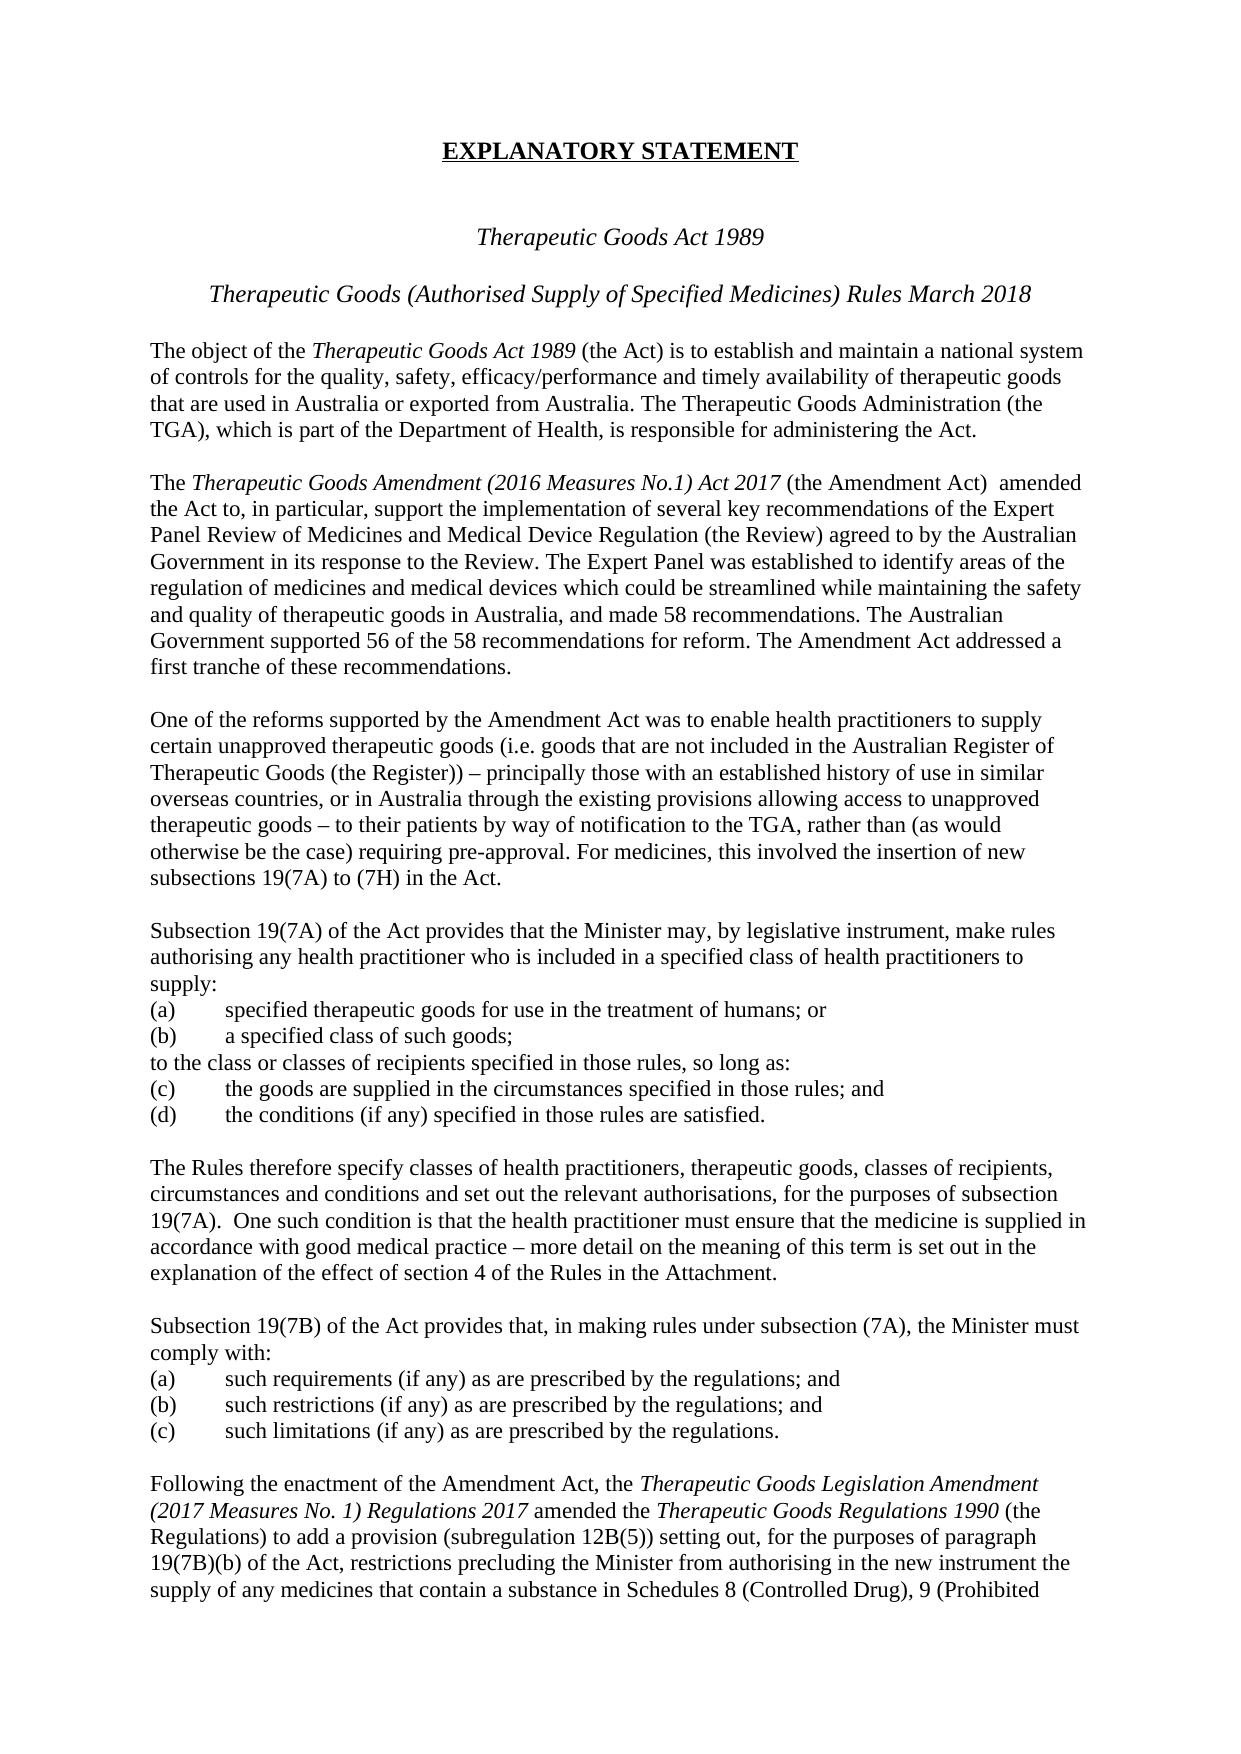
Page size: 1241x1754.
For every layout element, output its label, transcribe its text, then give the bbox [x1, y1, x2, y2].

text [150, 1470, 1090, 1602]
text (a) specified therapeutic goods for use in the treatment of humans; or [150, 996, 1090, 1022]
text The Therapeutic Goods Amendment (2016 Measures No.1) Act 2017 (the Amendment Act) amended the Act to, in particular, support the implementation of several key recommendations of the Expert Panel Review of Medicines and Medical Device Regulation (the Review) agreed to by the Australian Government in its response to the Review. The Expert Panel was established to identify areas of the regulation of medicines and medical devices which could be streamlined while maintaining the safety and quality of therapeutic goods in Australia, and made 58 recommendations. The Australian Government supported 56 of the 58 recommendations for reform. The Amendment Act addressed a first tranche of these recommendations. [150, 469, 1090, 680]
text Subsection 19(7A) of the Act provides that the Minister may, by legislative instrument, make rules authorising any health practitioner who is included in a specified class of health practitioners to supply: [150, 917, 1090, 996]
text (a) such requirements (if any) as are prescribed by the regulations; and [150, 1365, 1090, 1391]
text (d) the conditions (if any) specified in those rules are satisfied. [150, 1101, 1090, 1128]
text Therapeutic Goods (Authorised Supply of Specified Medicines) Rules March 2018 [150, 279, 1090, 308]
text (b) such restrictions (if any) as are prescribed by the regulations; and [150, 1391, 1090, 1418]
text (c) the goods are supplied in the circumstances specified in those rules; and [150, 1075, 1090, 1101]
text (b) a specified class of such goods; [150, 1022, 1090, 1049]
title EXPLANATORY STATEMENT [150, 136, 1090, 164]
text One of the reforms supported by the Amendment Act was to enable health practitioners to supply certain unapproved therapeutic goods (i.e. goods that are not included in the Australian Register of Therapeutic Goods (the Register)) – principally those with an established history of use in similar overseas countries, or in Australia through the existing provisions allowing access to unapproved therapeutic goods – to their patients by way of notification to the TGA, rather than (as would otherwise be the case) requiring pre-approval. For medicines, this involved the insertion of new subsections 19(7A) to (7H) in the Act. [150, 706, 1090, 891]
text Subsection 19(7B) of the Act provides that, in making rules under subsection (7A), the Minister must comply with: [150, 1312, 1090, 1365]
text Therapeutic Goods Act 1989 [150, 222, 1090, 251]
text to the class or classes of recipients specified in those rules, so long as: [150, 1049, 1090, 1075]
text The object of the Therapeutic Goods Act 1989 (the Act) is to establish and maintain a national system of controls for the quality, safety, efficacy/performance and timely availability of therapeutic goods that are used in Australia or exported from Australia. The Therapeutic Goods Administration (the TGA), which is part of the Department of Health, is responsible for administering the Act. [150, 337, 1090, 442]
text (c) such limitations (if any) as are prescribed by the regulations. [150, 1418, 1090, 1444]
text The Rules therefore specify classes of health practitioners, therapeutic goods, classes of recipients, circumstances and conditions and set out the relevant authorisations, for the purposes of subsection 19(7A). One such condition is that the health practitioner must ensure that the medicine is supplied in accordance with good medical practice – more detail on the meaning of this term is set out in the explanation of the effect of section 4 of the Rules in the Attachment. [150, 1154, 1090, 1286]
